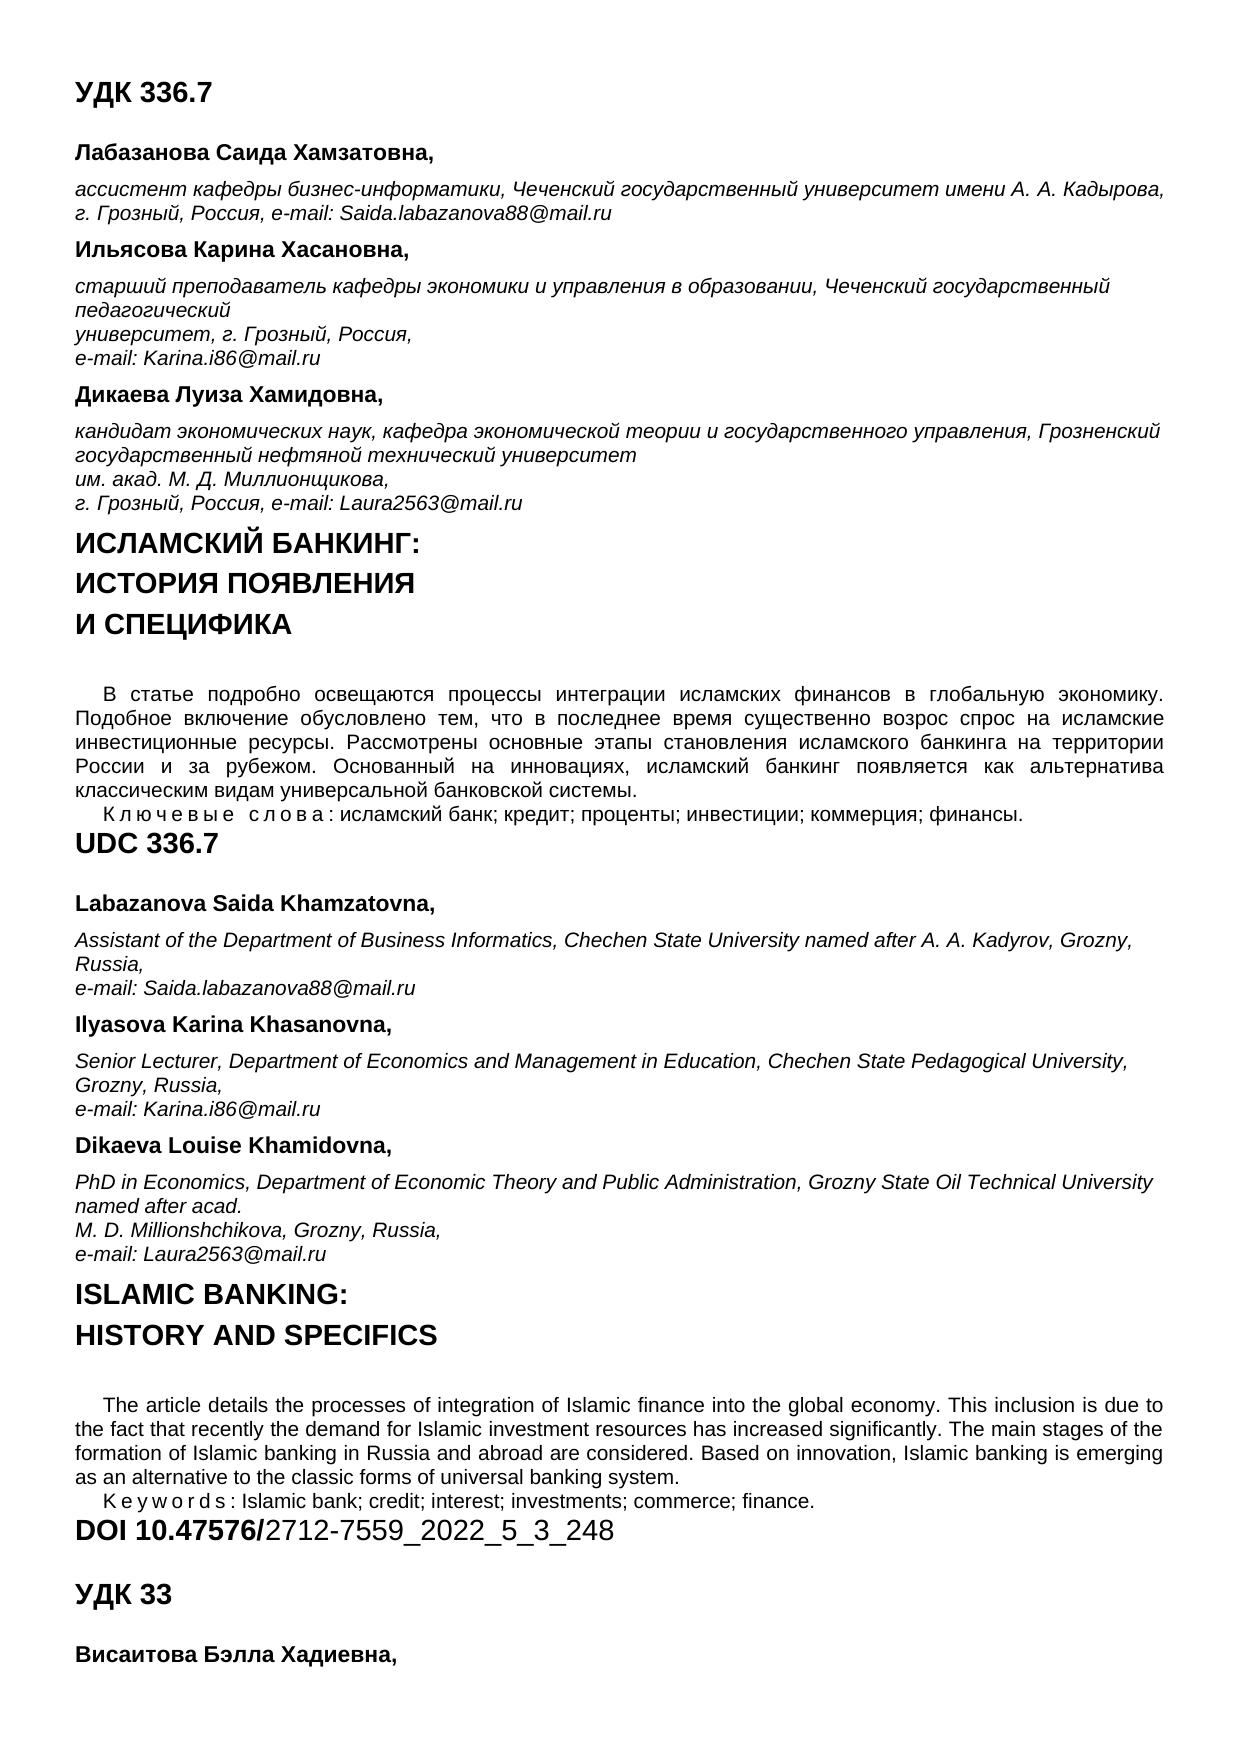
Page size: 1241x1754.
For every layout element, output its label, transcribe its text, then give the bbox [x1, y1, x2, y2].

text Ильясова Карина Хасановна, [75, 236, 1165, 262]
text Senior Lecturer, Department of Economics and Management in Education, Chechen State Pedagogical University, Grozny, Russia, e-mail: Karina.i86@mail.ru [75, 1048, 1165, 1120]
text DOI 10.47576/2712-7559_2022_5_3_248 [75, 1513, 1165, 1546]
text Keywords: Islamic bank; credit; interest; investments; commerce; finance. [75, 1489, 1165, 1513]
text кандидат экономических наук, кафедра экономической теории и государственного управления, Грозненский государственный нефтяной технический университет им. акад. М. Д. Миллионщикова, г. Грозный, Россия, e-mail: Laura2563@mail.ru [75, 419, 1165, 514]
text УДК 336.7 [75, 75, 1165, 108]
text Labazanova Saida Khamzatovna, [75, 890, 1165, 916]
text Висаитова Бэлла Хадиевна, [75, 1641, 1165, 1667]
text В статье подробно освещаются процессы интеграции исламских финансов в глобальную экономику. Подобное включение обусловлено тем, что в последнее время существенно возрос спрос на исламские инвестиционные ресурсы. Рассмотрены основные этапы становления исламского банкинга на территории России и за рубежом. Основанный на инновациях, исламский банкинг появляется как альтернатива классическим видам универсальной банковской системы. [75, 682, 1165, 802]
text PhD in Economics, Department of Economic Theory and Public Administration, Grozny State Oil Technical University named after acad. M. D. Millionshchikova, Grozny, Russia, e-mail: Laura2563@mail.ru [75, 1170, 1165, 1266]
text The article details the processes of integration of Islamic finance into the global economy. This inclusion is due to the fact that recently the demand for Islamic investment resources has increased significantly. The main stages of the formation of Islamic banking in Russia and abroad are considered. Based on innovation, Islamic banking is emerging as an alternative to the classic forms of universal banking system. [75, 1393, 1165, 1489]
text УДК 33 [75, 1577, 1165, 1610]
text Дикаева Луиза Хамидовна, [75, 381, 1165, 407]
text Assistant of the Department of Business Informatics, Chechen State University named after A. A. Kadyrov, Grozny, Russia, e-mail: Saida.labazanova88@mail.ru [75, 927, 1165, 999]
text Лабазанова Саида Хамзатовна, [75, 139, 1165, 165]
text UDC 336.7 [75, 826, 1165, 859]
text ассистент кафедры бизнес-информатики, Чеченский государственный университет имени А. А. Кадырова, г. Грозный, Россия, e-mail: Saida.labazanova88@mail.ru [75, 176, 1165, 224]
text Dikaeva Louise Khamidovna, [75, 1132, 1165, 1158]
text Islamic banking: history and specifics [75, 1277, 1165, 1351]
text Исламский банкинг: история появления и специфика [75, 526, 1165, 640]
text Ilyasova Karina Khasanovna, [75, 1011, 1165, 1037]
text старший преподаватель кафедры экономики и управления в образовании, Чеченский государственный педагогический университет, г. Грозный, Россия, e-mail: Karina.i86@mail.ru [75, 273, 1165, 369]
text Ключевые слова: исламский банк; кредит; проценты; инвестиции; коммерция; финансы. [75, 802, 1165, 826]
